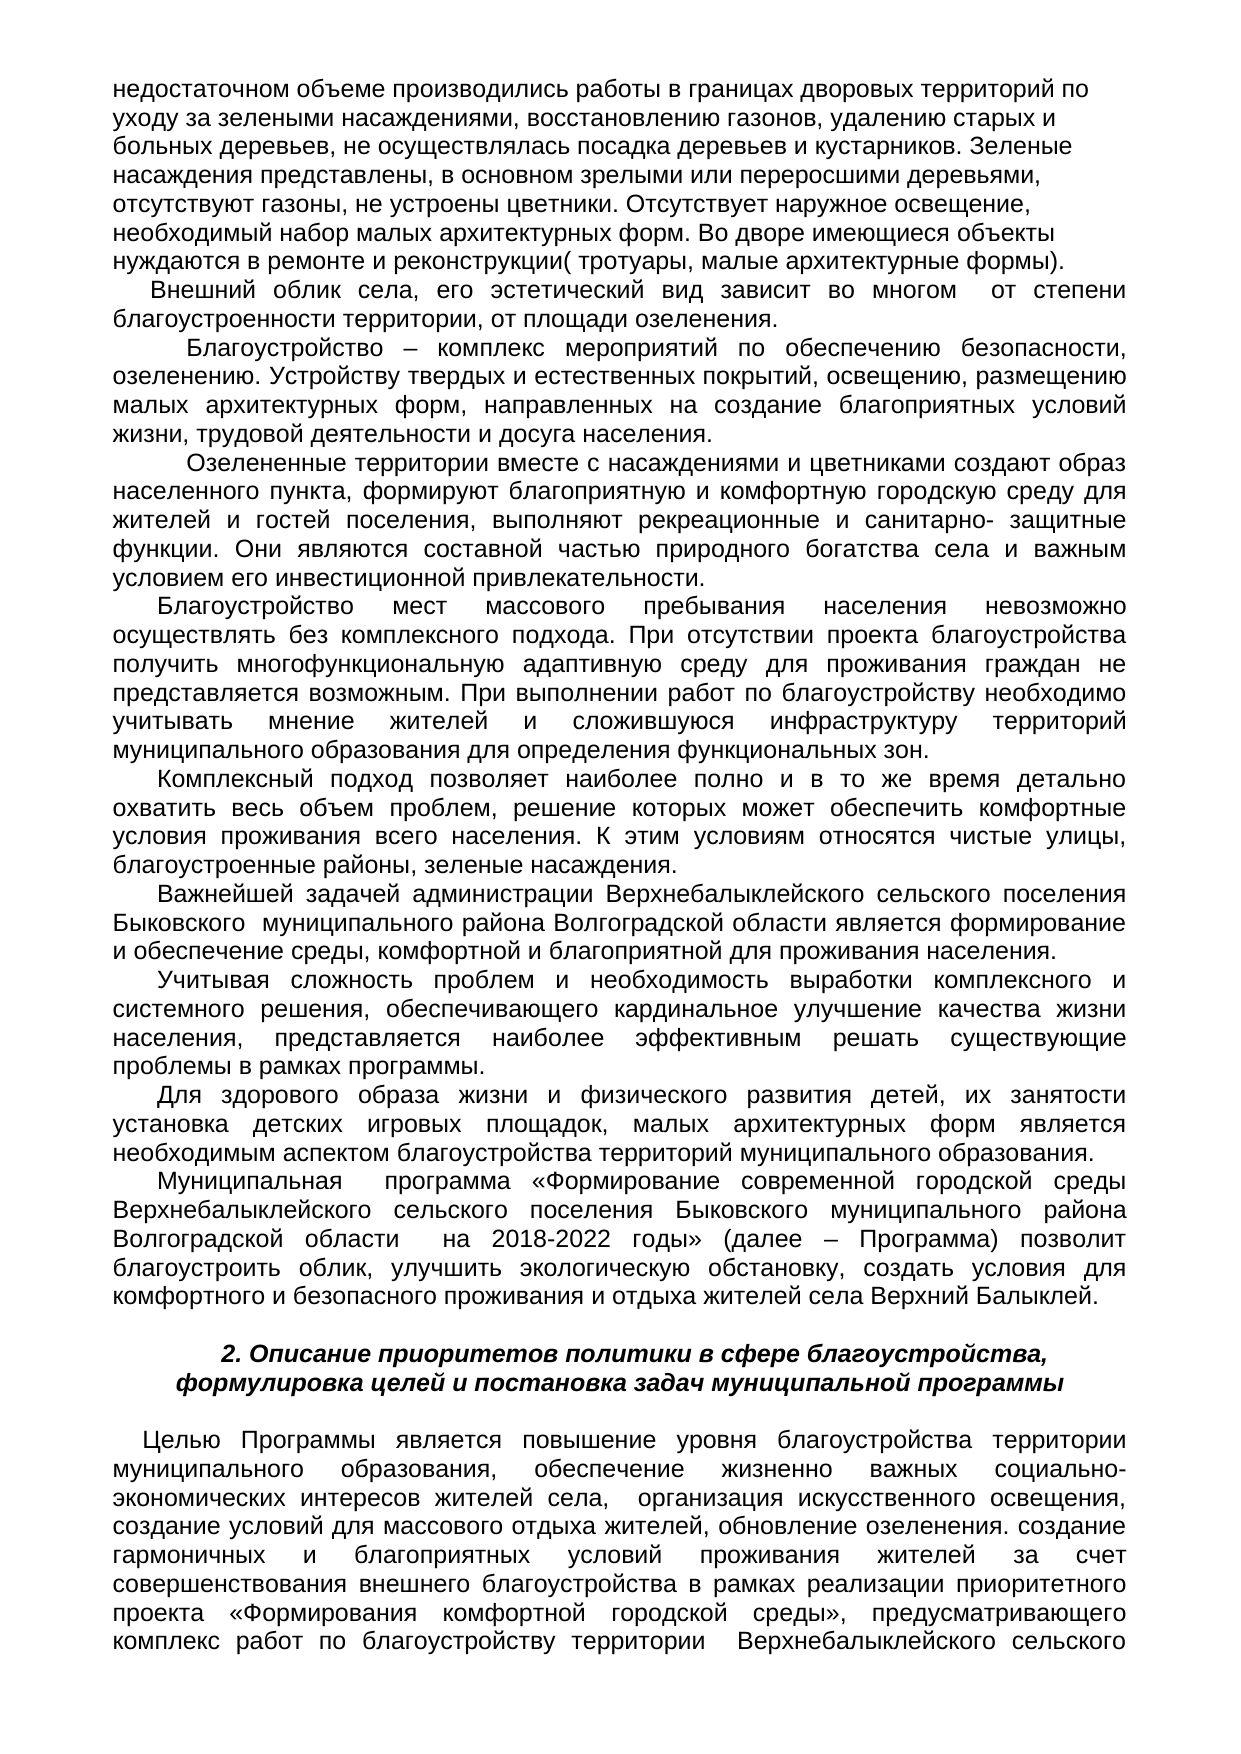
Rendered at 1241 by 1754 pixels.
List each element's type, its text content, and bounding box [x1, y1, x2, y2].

text Для здорового образа жизни и физического развития детей, их занятости установка детских игровых площадок, малых архитектурных форм является необходимым аспектом благоустройства территорий муниципального образования. [112, 1080, 1128, 1166]
text Учитывая сложность проблем и необходимость выработки комплексного и системного решения, обеспечивающего кардинальное улучшение качества жизни населения, представляется наиболее эффективным решать существующие проблемы в рамках программы. [112, 965, 1128, 1080]
text 2. Описание приоритетов политики в сфере благоустройства, формулировка целей и постановка задач муниципальной программы [112, 1339, 1128, 1396]
text Благоустройство – комплекс мероприятий по обеспечению безопасности, озеленению. Устройству твердых и естественных покрытий, освещению, размещению малых архитектурных форм, направленных на создание благоприятных условий жизни, трудовой деятельности и досуга населения. [112, 333, 1128, 448]
text Благоустройство мест массового пребывания населения невозможно осуществлять без комплексного подхода. При отсутствии проекта благоустройства получить многофункциональную адаптивную среду для проживания граждан не представляется возможным. При выполнении работ по благоустройству необходимо учитывать мнение жителей и сложившуюся инфраструктуру территорий муниципального образования для определения функциональных зон. [112, 591, 1128, 764]
text Внешний облик села, его эстетический вид зависит во многом от степени благоустроенности территории, от площади озеленения. [112, 275, 1128, 333]
text Комплексный подход позволяет наиболее полно и в то же время детально охватить весь объем проблем, решение которых может обеспечить комфортные условия проживания всего населения. К этим условиям относятся чистые улицы, благоустроенные районы, зеленые насаждения. [112, 764, 1128, 879]
text Озелененные территории вместе с насаждениями и цветниками создают образ населенного пункта, формируют благоприятную и комфортную городскую среду для жителей и гостей поселения, выполняют рекреационные и санитарно- защитные функции. Они являются составной частью природного богатства села и важным условием его инвестиционной привлекательности. [112, 448, 1128, 591]
text Муниципальная программа «Формирование современной городской среды Верхнебалыклейского сельского поселения Быковского муниципального района Волгоградской области на 2018-2022 годы» (далее – Программа) позволит благоустроить облик, улучшить экологическую обстановку, создать условия для комфортного и безопасного проживания и отдыха жителей села Верхний Балыклей. [112, 1166, 1128, 1310]
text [112, 1425, 1128, 1655]
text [112, 74, 1128, 275]
text Важнейшей задачей администрации Верхнебалыклейского сельского поселения Быковского муниципального района Волгоградской области является формирование и обеспечение среды, комфортной и благоприятной для проживания населения. [112, 879, 1128, 965]
